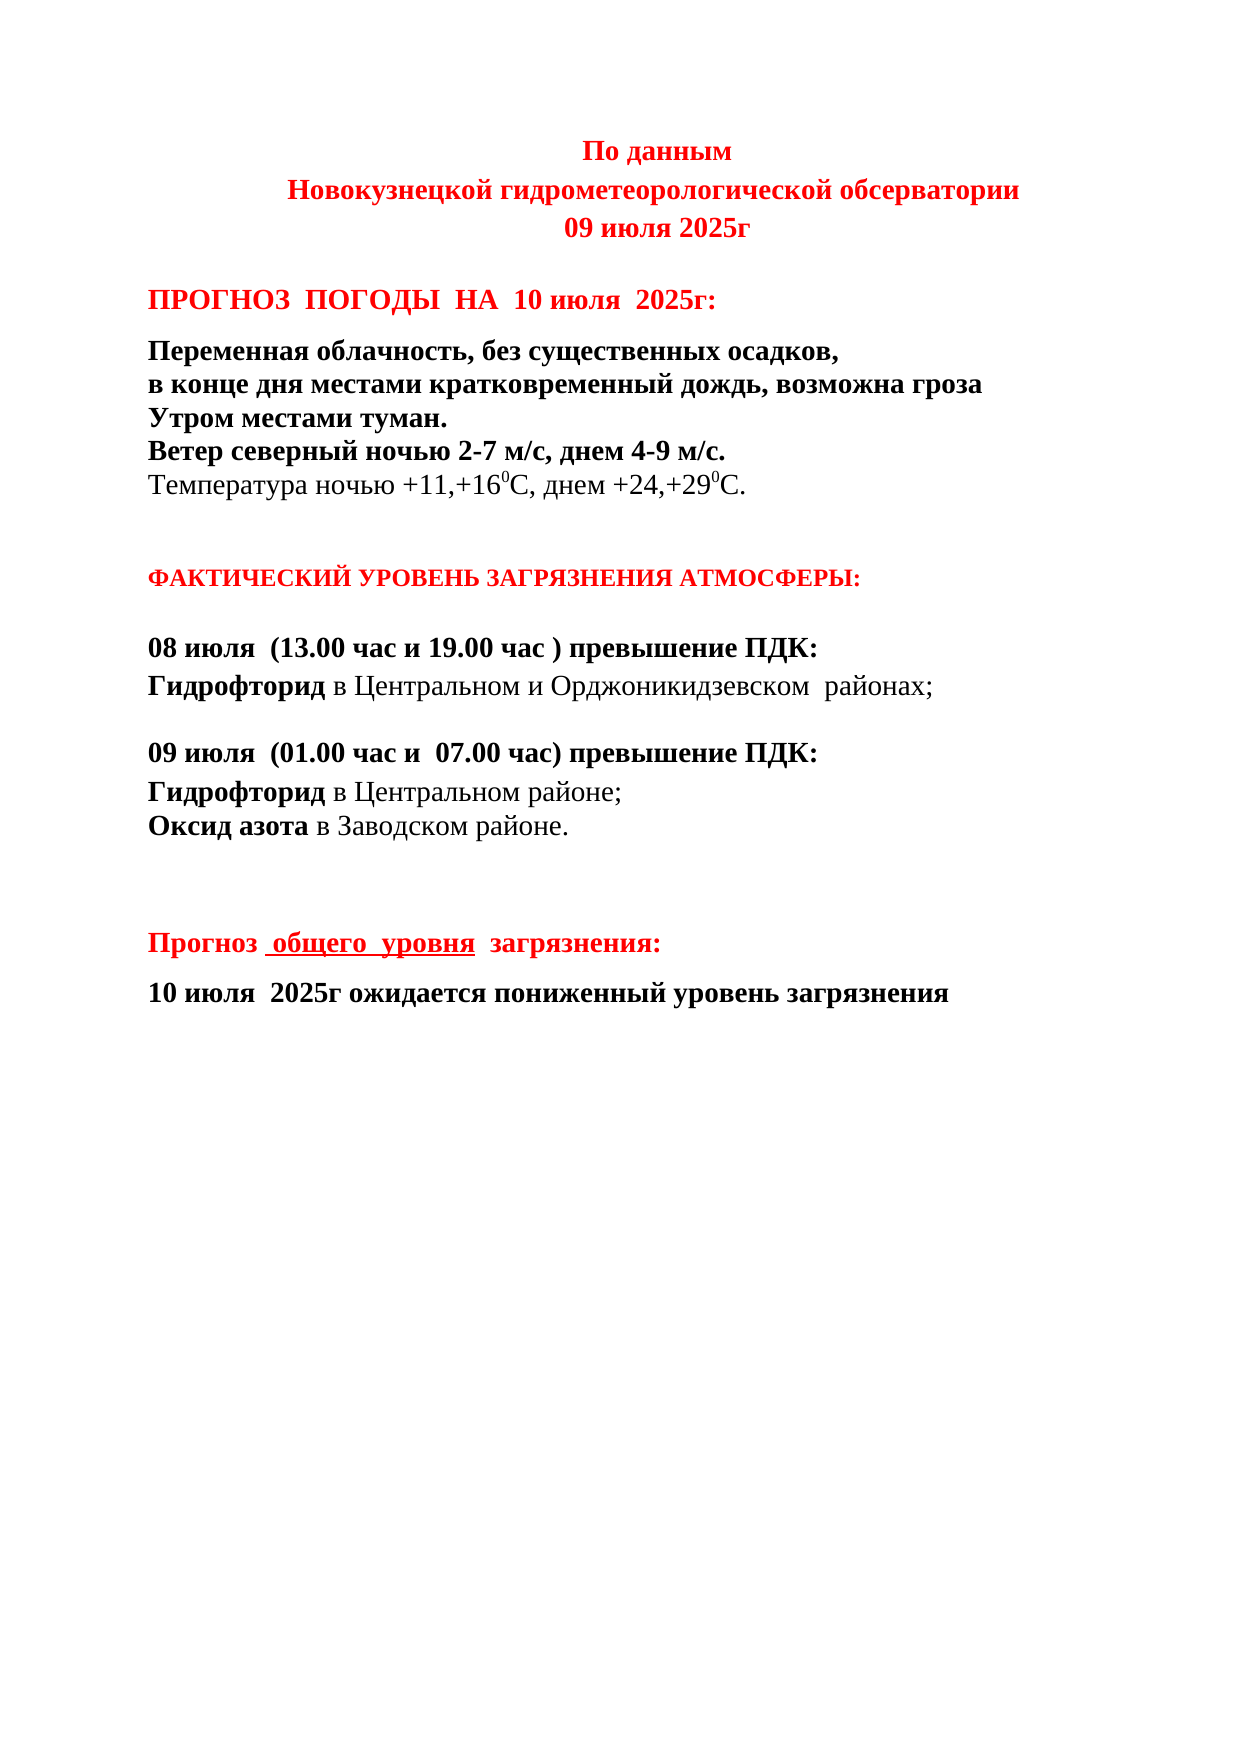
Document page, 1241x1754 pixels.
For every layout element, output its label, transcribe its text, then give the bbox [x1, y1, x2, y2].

text Оксид азота в Заводском районе. [148, 808, 1167, 841]
text Новокузнецкой гидрометеорологической обсерватории [148, 172, 1167, 205]
text Гидрофторид в Центральном районе; [148, 774, 1167, 808]
subtitle Ветер северный ночью 2-7 м/с, днем 4-9 м/с. [148, 433, 1167, 467]
text Гидрофторид в Центральном и Орджоникидзевском районах; [148, 668, 1167, 702]
subtitle Переменная облачность, без существенных осадков, [148, 333, 1167, 366]
text Температура ночью +11,+160С, днем +24,+290С. [148, 467, 1167, 500]
subtitle Утром местами туман. [148, 400, 1167, 433]
subtitle ФАКТИЧЕСКИЙ УРОВЕНЬ ЗАГРЯЗНЕНИЯ АТМОСФЕРЫ: [148, 563, 1167, 591]
text Прогноз общего уровня загрязнения: [148, 925, 1167, 959]
subtitle в конце дня местами кратковременный дождь, возможна гроза [148, 366, 1167, 400]
text 09 июля (01.00 час и 07.00 час) превышение ПДК: [148, 736, 1167, 769]
text 10 июля 2025г ожидается пониженный уровень загрязнения [148, 975, 1167, 1009]
text По данным [148, 133, 1167, 167]
text 08 июля (13.00 час и 19.00 час ) превышение ПДК: [148, 630, 1167, 663]
text 09 июля 2025г [148, 210, 1167, 244]
subtitle ПРОГНОЗ ПОГОДЫ НА 10 июля 2025г: [148, 282, 1167, 316]
